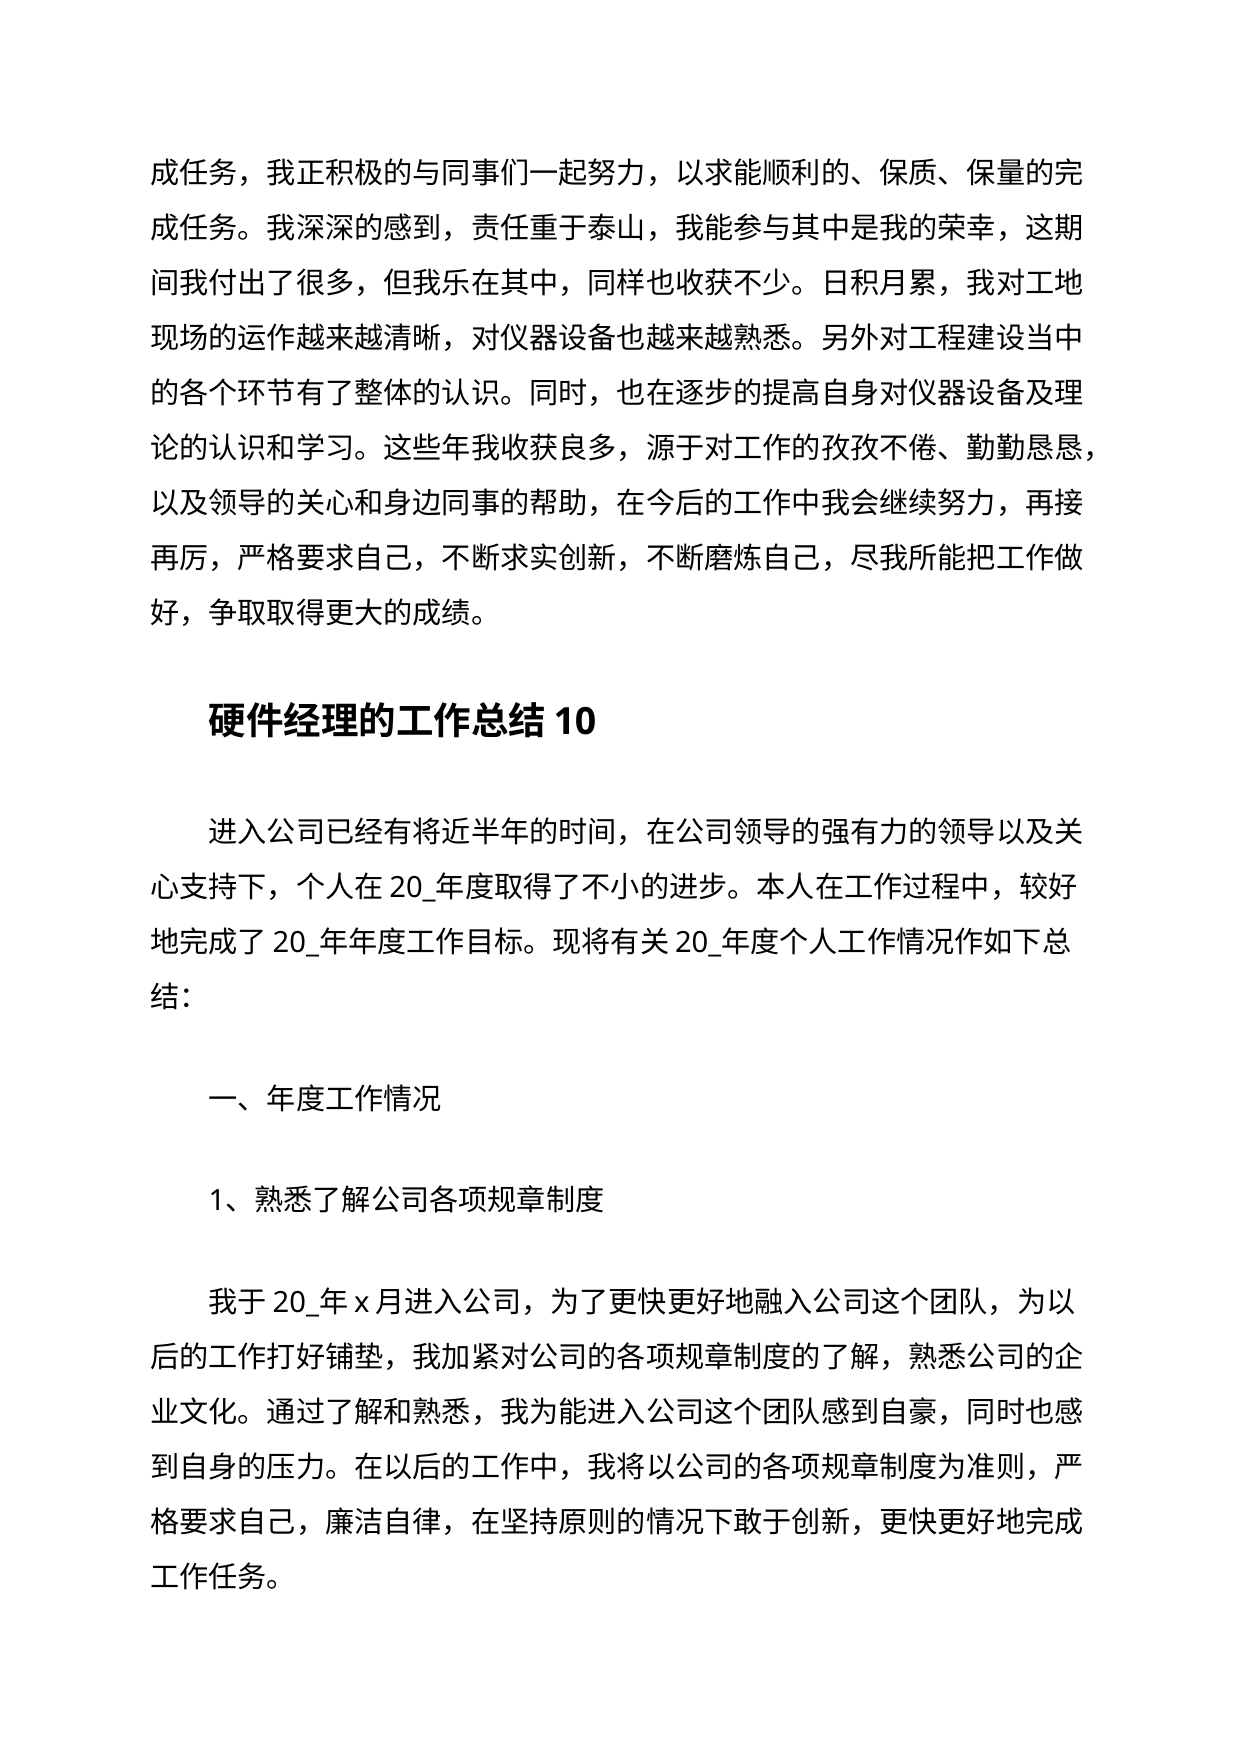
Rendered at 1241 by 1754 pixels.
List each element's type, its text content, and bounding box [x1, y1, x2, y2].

text 我于20_年x月进入公司，为了更快更好地融入公司这个团队，为以后的工作打好铺垫，我加紧对公司的各项规章制度的了解，熟悉公司的企业文化。通过了解和熟悉，我为能进入公司这个团队感到自豪，同时也感到自身的压力。在以后的工作中，我将以公司的各项规章制度为准则，严格要求自己，廉洁自律，在坚持原则的情况下敢于创新，更快更好地完成工作任务。 [150, 1279, 1090, 1596]
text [150, 150, 1090, 631]
text 进入公司已经有将近半年的时间，在公司领导的强有力的领导以及关心支持下，个人在20_年度取得了不小的进步。本人在工作过程中，较好地完成了20_年年度工作目标。现将有关20_年度个人工作情况作如下总结： [150, 808, 1090, 1016]
text 硬件经理的工作总结10 [150, 691, 1090, 745]
text 一、年度工作情况 [150, 1075, 1090, 1117]
text 1、熟悉了解公司各项规章制度 [150, 1177, 1090, 1219]
